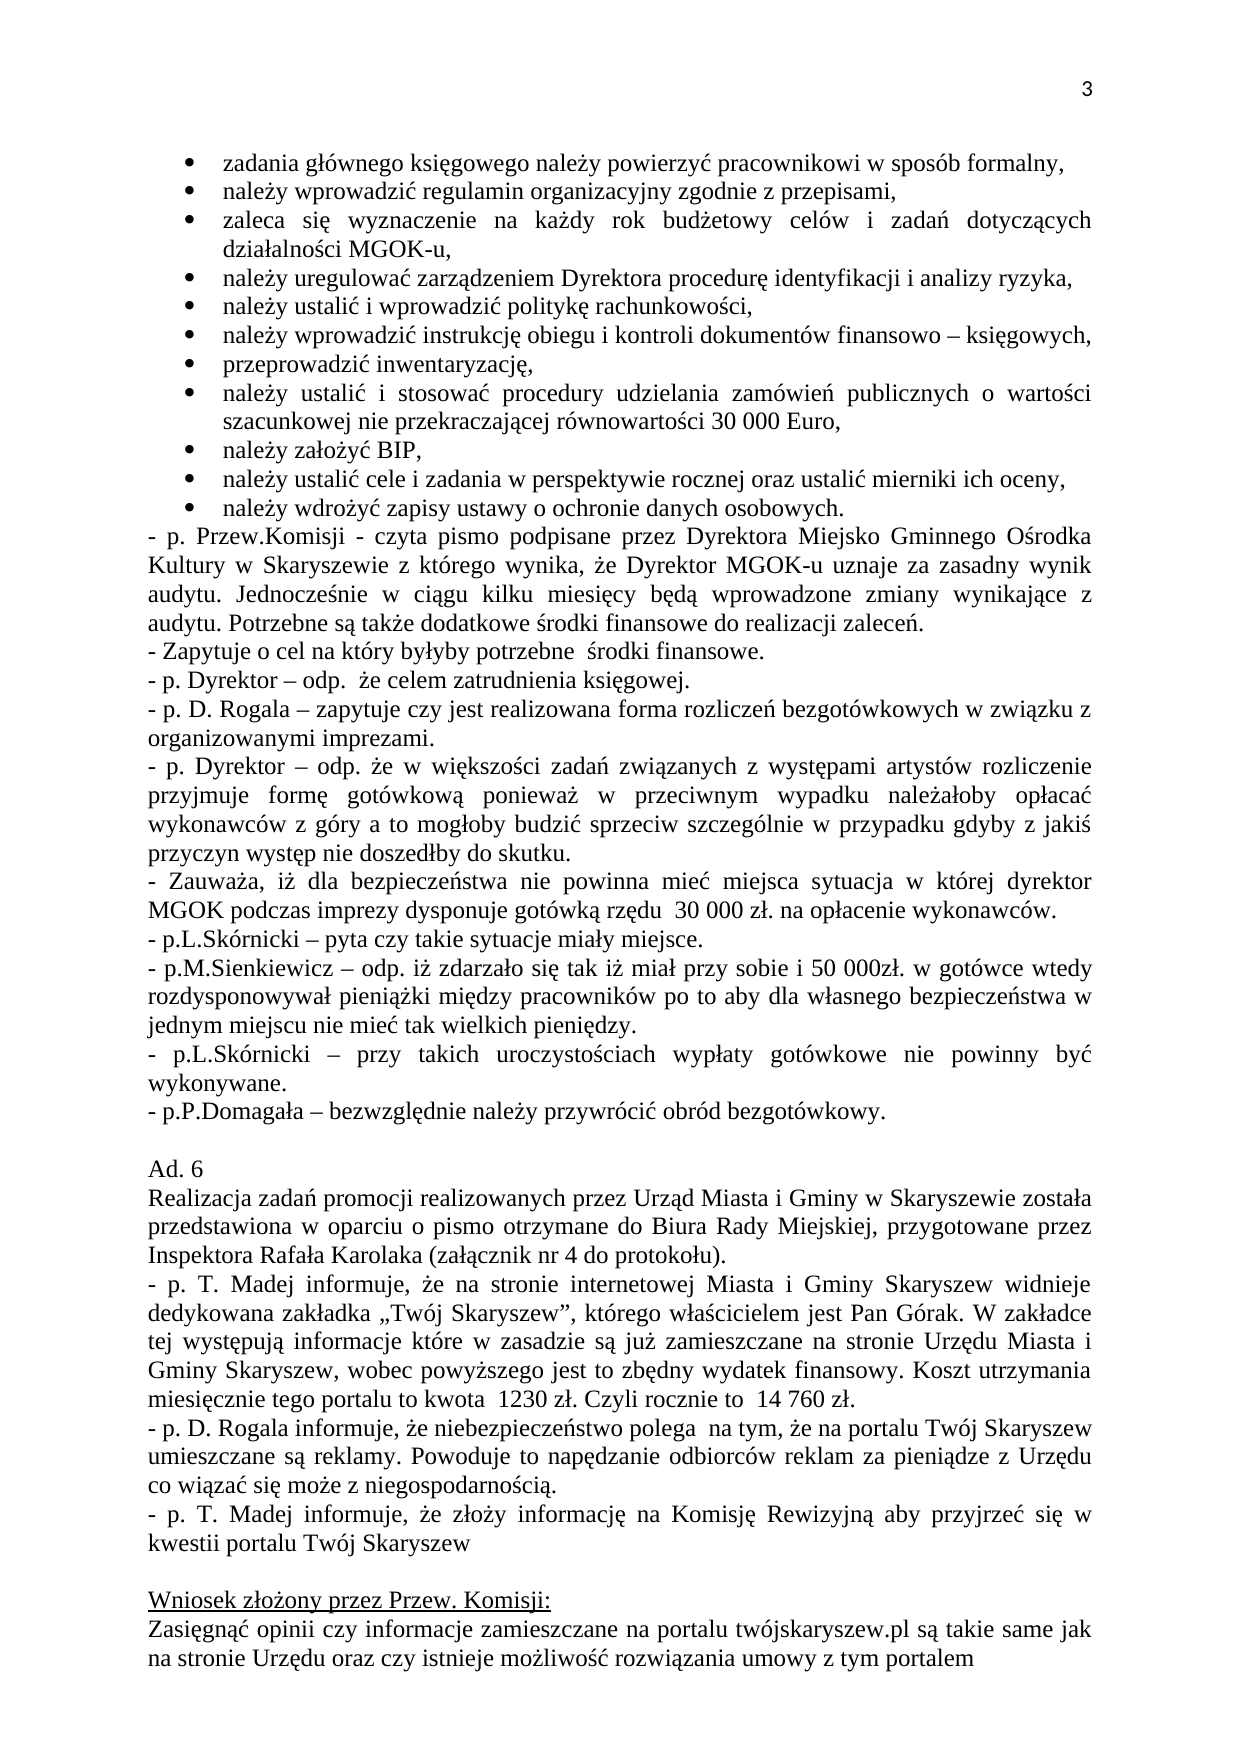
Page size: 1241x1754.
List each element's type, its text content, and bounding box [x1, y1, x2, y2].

text - Zauważa, iż dla bezpieczeństwa nie powinna mieć miejsca sytuacja w której dyrektor MGOK podczas imprezy dysponuje gotówką rzędu 30 000 zł. na opłacenie wykonawców. [148, 866, 1093, 924]
text - p. Przew.Komisji - czyta pismo podpisane przez Dyrektora Miejsko Gminnego Ośrodka Kultury w Skaryszewie z którego wynika, że Dyrektor MGOK-u uznaje za zasadny wynik audytu. Jednocześnie w ciągu kilku miesięcy będą wprowadzone zmiany wynikające z audytu. Potrzebne są także dodatkowe środki finansowe do realizacji zaleceń. [148, 521, 1093, 636]
list przeprowadzić inwentaryzację, [185, 349, 1093, 378]
text - p. D. Rogala informuje, że niebezpieczeństwo polega na tym, że na portalu Twój Skaryszew umieszczane są reklamy. Powoduje to napędzanie odbiorców reklam za pieniądze z Urzędu co wiązać się może z niegospodarnością. [148, 1413, 1093, 1499]
text - p. D. Rogala – zapytuje czy jest realizowana forma rozliczeń bezgotówkowych w związku z organizowanymi imprezami. [148, 694, 1093, 751]
list należy wprowadzić regulamin organizacyjny zgodnie z przepisami, [185, 176, 1093, 205]
list należy ustalić cele i zadania w perspektywie rocznej oraz ustalić mierniki ich oceny, [185, 464, 1093, 493]
text Realizacja zadań promocji realizowanych przez Urząd Miasta i Gminy w Skaryszewie została przedstawiona w oparciu o pismo otrzymane do Biura Rady Miejskiej, przygotowane przez Inspektora Rafała Karolaka (załącznik nr 4 do protokołu). [148, 1183, 1093, 1269]
list zadania głównego księgowego należy powierzyć pracownikowi w sposób formalny, [185, 148, 1093, 176]
text - p. Dyrektor – odp. że w większości zadań związanych z występami artystów rozliczenie przyjmuje formę gotówkową ponieważ w przeciwnym wypadku należałoby opłacać wykonawców z góry a to mogłoby budzić sprzeciw szczególnie w przypadku gdyby z jakiś przyczyn występ nie doszedłby do skutku. [148, 751, 1093, 866]
list zaleca się wyznaczenie na każdy rok budżetowy celów i zadań dotyczących działalności MGOK-u, [185, 205, 1093, 263]
list należy wdrożyć zapisy ustawy o ochronie danych osobowych. [185, 493, 1093, 521]
list należy ustalić i stosować procedury udzielania zamówień publicznych o wartości szacunkowej nie przekraczającej równowartości 30 000 Euro, [185, 378, 1093, 435]
text Ad. 6 [148, 1154, 1093, 1183]
list należy ustalić i wprowadzić politykę rachunkowości, [185, 291, 1093, 320]
text - p.P.Domagała – bezwzględnie należy przywrócić obród bezgotówkowy. [148, 1096, 1093, 1125]
text - p. Dyrektor – odp. że celem zatrudnienia księgowej. [148, 665, 1093, 694]
text Wniosek złożony przez Przew. Komisji: [148, 1585, 1093, 1614]
text - p.L.Skórnicki – pyta czy takie sytuacje miały miejsce. [148, 924, 1093, 953]
text - p. T. Madej informuje, że na stronie internetowej Miasta i Gminy Skaryszew widnieje dedykowana zakładka „Twój Skaryszew”, którego właścicielem jest Pan Górak. W zakładce tej występują informacje które w zasadzie są już zamieszczane na stronie Urzędu Miasta i Gminy Skaryszew, wobec powyższego jest to zbędny wydatek finansowy. Koszt utrzymania miesięcznie tego portalu to kwota 1230 zł. Czyli rocznie to 14 760 zł. [148, 1269, 1093, 1413]
list należy wprowadzić instrukcję obiegu i kontroli dokumentów finansowo – księgowych, [185, 320, 1093, 349]
text Zasięgnąć opinii czy informacje zamieszczane na portalu twójskaryszew.pl są takie same jak na stronie Urzędu oraz czy istnieje możliwość rozwiązania umowy z tym portalem [148, 1614, 1093, 1671]
text - p.M.Sienkiewicz – odp. iż zdarzało się tak iż miał przy sobie i 50 000zł. w gotówce wtedy rozdysponowywał pieniążki między pracowników po to aby dla własnego bezpieczeństwa w jednym miejscu nie mieć tak wielkich pieniędzy. [148, 953, 1093, 1039]
list należy uregulować zarządzeniem Dyrektora procedurę identyfikacji i analizy ryzyka, [185, 263, 1093, 291]
text - p. T. Madej informuje, że złoży informację na Komisję Rewizyjną aby przyjrzeć się w kwestii portalu Twój Skaryszew [148, 1499, 1093, 1556]
text - p.L.Skórnicki – przy takich uroczystościach wypłaty gotówkowe nie powinny być wykonywane. [148, 1039, 1093, 1096]
text - Zapytuje o cel na który byłyby potrzebne środki finansowe. [148, 636, 1093, 665]
list należy założyć BIP, [185, 435, 1093, 464]
